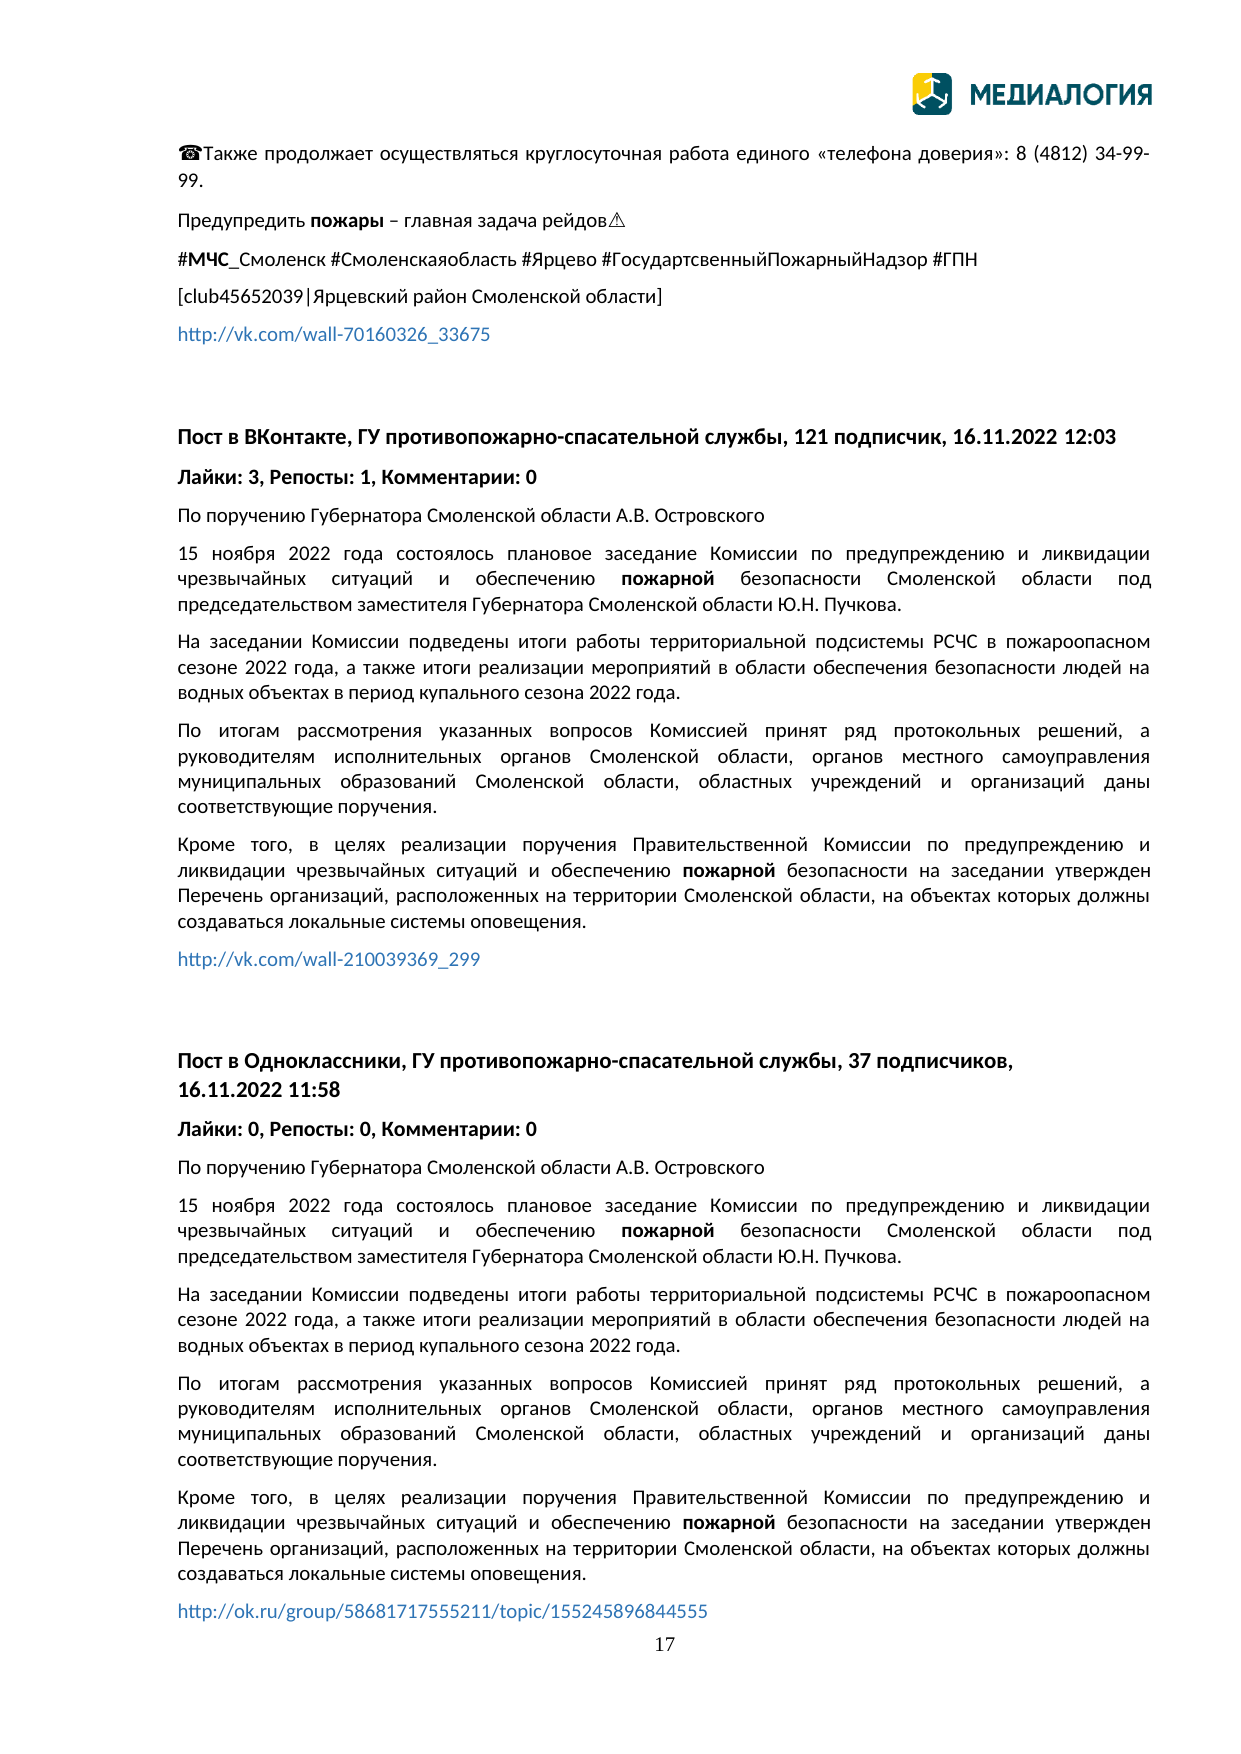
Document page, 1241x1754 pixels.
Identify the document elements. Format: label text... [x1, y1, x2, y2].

text На заседании Комиссии подведены итоги работы территориальной подсистемы РСЧС в пожароопасном сезоне 2022 года, а также итоги реализации мероприятий в области обеспечения безопасности людей на водных объектах в период купального сезона 2022 года. [177, 1281, 1152, 1357]
text 15 ноября 2022 года состоялось плановое заседание Комиссии по предупреждению и ликвидации чрезвычайных ситуаций и обеспечению пожарной безопасности Смоленской области под председательством заместителя Губернатора Смоленской области Ю.Н. Пучкова. [177, 1192, 1152, 1268]
text По поручению Губернатора Смоленской области А.В. Островского [177, 1154, 1152, 1180]
text Предупредить пожары – главная задача рейдов⚠ [177, 205, 1152, 233]
text Лайки: 3, Репосты: 1, Комментарии: 0 [177, 463, 1152, 489]
text По поручению Губернатора Смоленской области А.В. Островского [177, 502, 1152, 527]
text #МЧС_Смоленск #Смоленскаяобласть #Ярцево #ГосудартсвенныйПожарныйНадзор #ГПН [177, 246, 1152, 271]
text Пост в Одноклассники, ГУ противопожарно-спасательной службы, 37 подписчиков, 16.11.2022 11:58 [177, 1047, 1152, 1103]
text По итогам рассмотрения указанных вопросов Комиссией принят ряд протокольных решений, а руководителям исполнительных органов Смоленской области, органов местного самоуправления муниципальных образований Смоленской области, областных учреждений и организаций даны соответствующие поручения. [177, 717, 1152, 819]
text Кроме того, в целях реализации поручения Правительственной Комиссии по предупреждению и ликвидации чрезвычайных ситуаций и обеспечению пожарной безопасности на заседании утвержден Перечень организаций, расположенных на территории Смоленской области, на объектах которых должны создаваться локальные системы оповещения. [177, 832, 1152, 933]
text Кроме того, в целях реализации поручения Правительственной Комиссии по предупреждению и ликвидации чрезвычайных ситуаций и обеспечению пожарной безопасности на заседании утвержден Перечень организаций, расположенных на территории Смоленской области, на объектах которых должны создаваться локальные системы оповещения. [177, 1484, 1152, 1586]
text 15 ноября 2022 года состоялось плановое заседание Комиссии по предупреждению и ликвидации чрезвычайных ситуаций и обеспечению пожарной безопасности Смоленской области под председательством заместителя Губернатора Смоленской области Ю.Н. Пучкова. [177, 540, 1152, 616]
text На заседании Комиссии подведены итоги работы территориальной подсистемы РСЧС в пожароопасном сезоне 2022 года, а также итоги реализации мероприятий в области обеспечения безопасности людей на водных объектах в период купального сезона 2022 года. [177, 629, 1152, 705]
text http://ok.ru/group/58681717555211/topic/155245896844555 [177, 1598, 1152, 1623]
text Лайки: 0, Репосты: 0, Комментарии: 0 [177, 1115, 1152, 1142]
text По итогам рассмотрения указанных вопросов Комиссией принят ряд протокольных решений, а руководителям исполнительных органов Смоленской области, органов местного самоуправления муниципальных образований Смоленской области, областных учреждений и организаций даны соответствующие поручения. [177, 1370, 1152, 1471]
text [club45652039|Ярцевский район Смоленской области] [177, 284, 1152, 309]
picture [912, 73, 1152, 115]
text http://vk.com/wall-70160326_33675 [177, 322, 1152, 347]
text ☎Также продолжает осуществляться круглосуточная работа единого «телефона доверия»: 8 (4812) 34-99-99. [177, 138, 1152, 192]
text http://vk.com/wall-210039369_299 [177, 946, 1152, 971]
text Пост в ВКонтакте, ГУ противопожарно-спасательной службы, 121 подписчик, 16.11.2022 12:03 [177, 422, 1152, 450]
